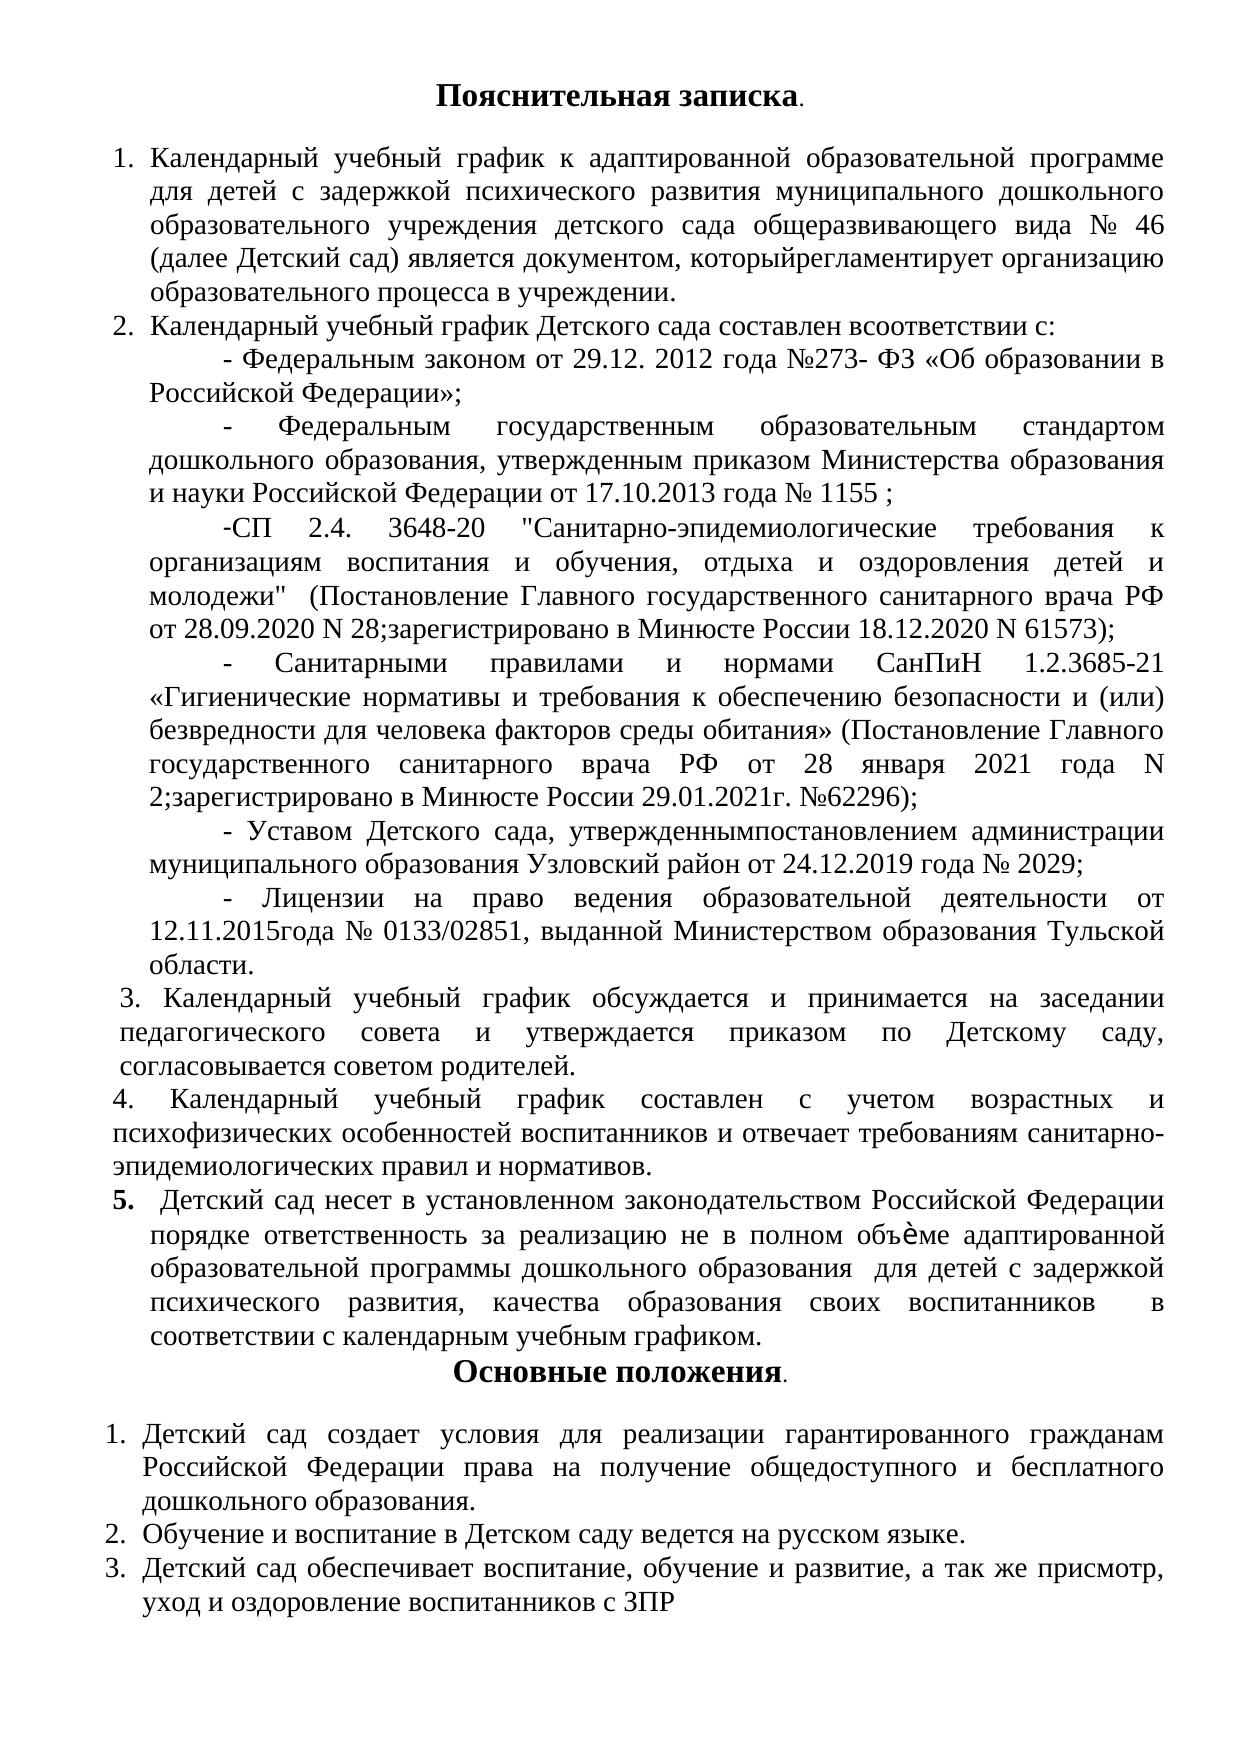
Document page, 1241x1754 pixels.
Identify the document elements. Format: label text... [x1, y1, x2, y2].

text 4. Календарный учебный график составлен с учетом возрастных и психофизических особенностей воспитанников и отвечает требованиям санитарно-эпидемиологических правил и нормативов. [112, 1081, 1165, 1182]
list Обучение и воспитание в Детском саду ведется на русском языке. [104, 1517, 1165, 1550]
text Основные положения. [75, 1351, 1165, 1389]
text -СП 2.4. 3648-20 "Санитарно-эпидемиологические требования к организациям воспитания и обучения, отдыха и оздоровления детей и молодежи" (Постановление Главного государственного санитарного врача РФ от 28.09.2020 N 28;зарегистрировано в Минюсте России 18.12.2020 N 61573); [149, 509, 1165, 645]
text - Федеральным законом от 29.12. 2012 года №273- ФЗ «Об образовании в Российской Федерации»; [149, 341, 1165, 408]
text 3. Календарный учебный график обсуждается и принимается на заседании педагогического совета и утверждается приказом по Детскому саду, согласовывается советом родителей. [119, 981, 1165, 1081]
list Календарный учебный график к адаптированной образовательной программе для детей с задержкой психического развития муниципального дошкольного образовательного учреждения детского сада общеразвивающего вида № 46 (далее Детский сад) является документом, которыйрегламентирует организацию образовательного процесса в учреждении. [112, 140, 1165, 308]
list Детский сад несет в установленном законодательством Российской Федерации порядке ответственность за реализацию не в полном объѐме адаптированной образовательной программы дошкольного образования для детей с задержкой психического развития, качества образования своих воспитанников в соответствии с календарным учебным графиком. [112, 1182, 1165, 1351]
list Детский сад обеспечивает воспитание, обучение и развитие, а так же присмотр, уход и оздоровление воспитанников с ЗПР [104, 1550, 1165, 1617]
text - Уставом Детского сада, утвержденнымпостановлением администрации муниципального образования Узловский район от 24.12.2019 года № 2029; [149, 813, 1165, 880]
list Календарный учебный график Детского сада составлен всоответствии с: [112, 308, 1165, 341]
text - Федеральным государственным образовательным стандартом дошкольного образования, утвержденным приказом Министерства образования и науки Российской Федерации от 17.10.2013 года № 1155 ; [149, 408, 1165, 509]
text - Лицензии на право ведения образовательной деятельности от 12.11.2015года № 0133/02851, выданной Министерством образования Тульской области. [149, 880, 1165, 981]
list Детский сад создает условия для реализации гарантированного гражданам Российской Федерации права на получение общедоступного и бесплатного дошкольного образования. [104, 1416, 1165, 1517]
text - Санитарными правилами и нормами СанПиН 1.2.3685-21 «Гигиенические нормативы и требования к обеспечению безопасности и (или) безвредности для человека факторов среды обитания» (Постановление Главного государственного санитарного врача РФ от 28 января 2021 года N 2;зарегистрировано в Минюсте России 29.01.2021г. №62296); [149, 645, 1165, 813]
text Пояснительная записка. [75, 75, 1165, 113]
